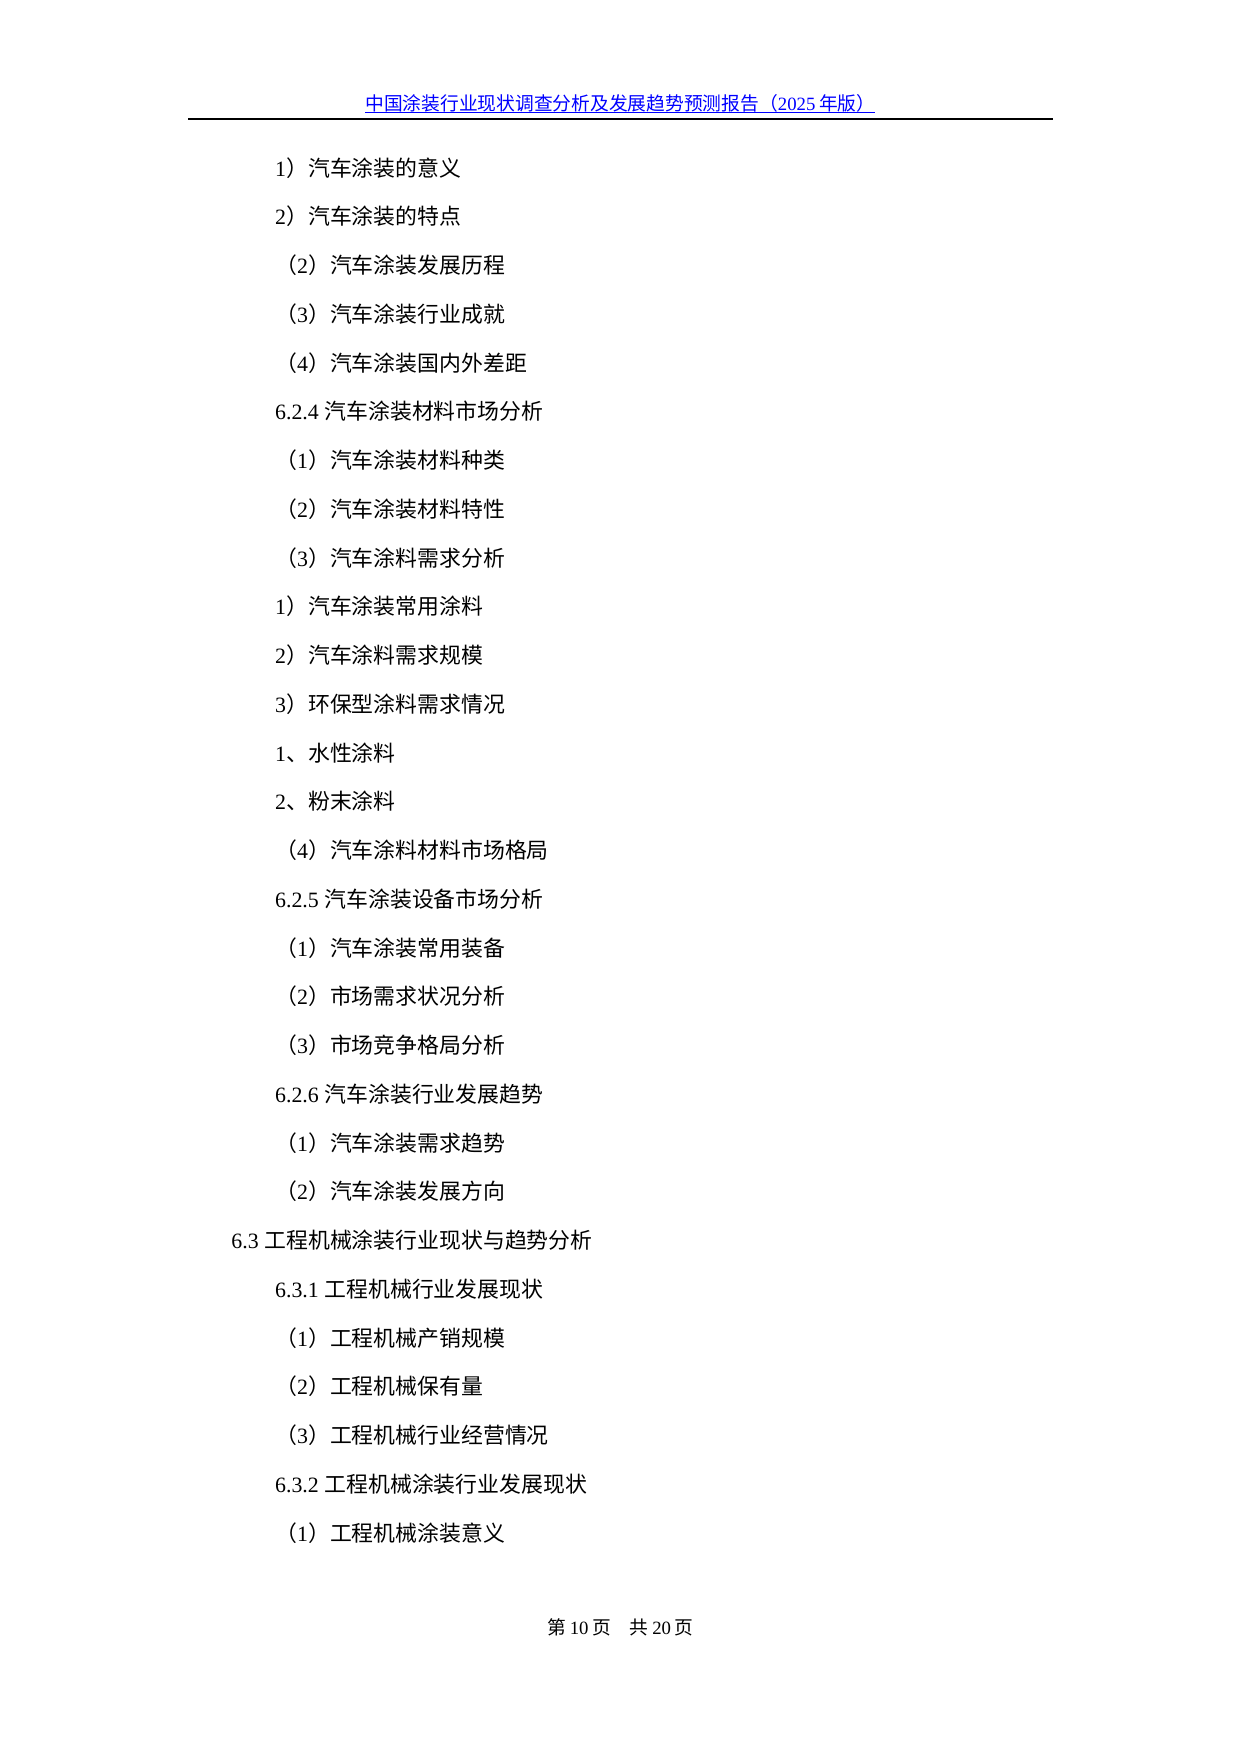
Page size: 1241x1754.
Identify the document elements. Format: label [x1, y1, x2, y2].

text [187, 150, 1053, 1548]
